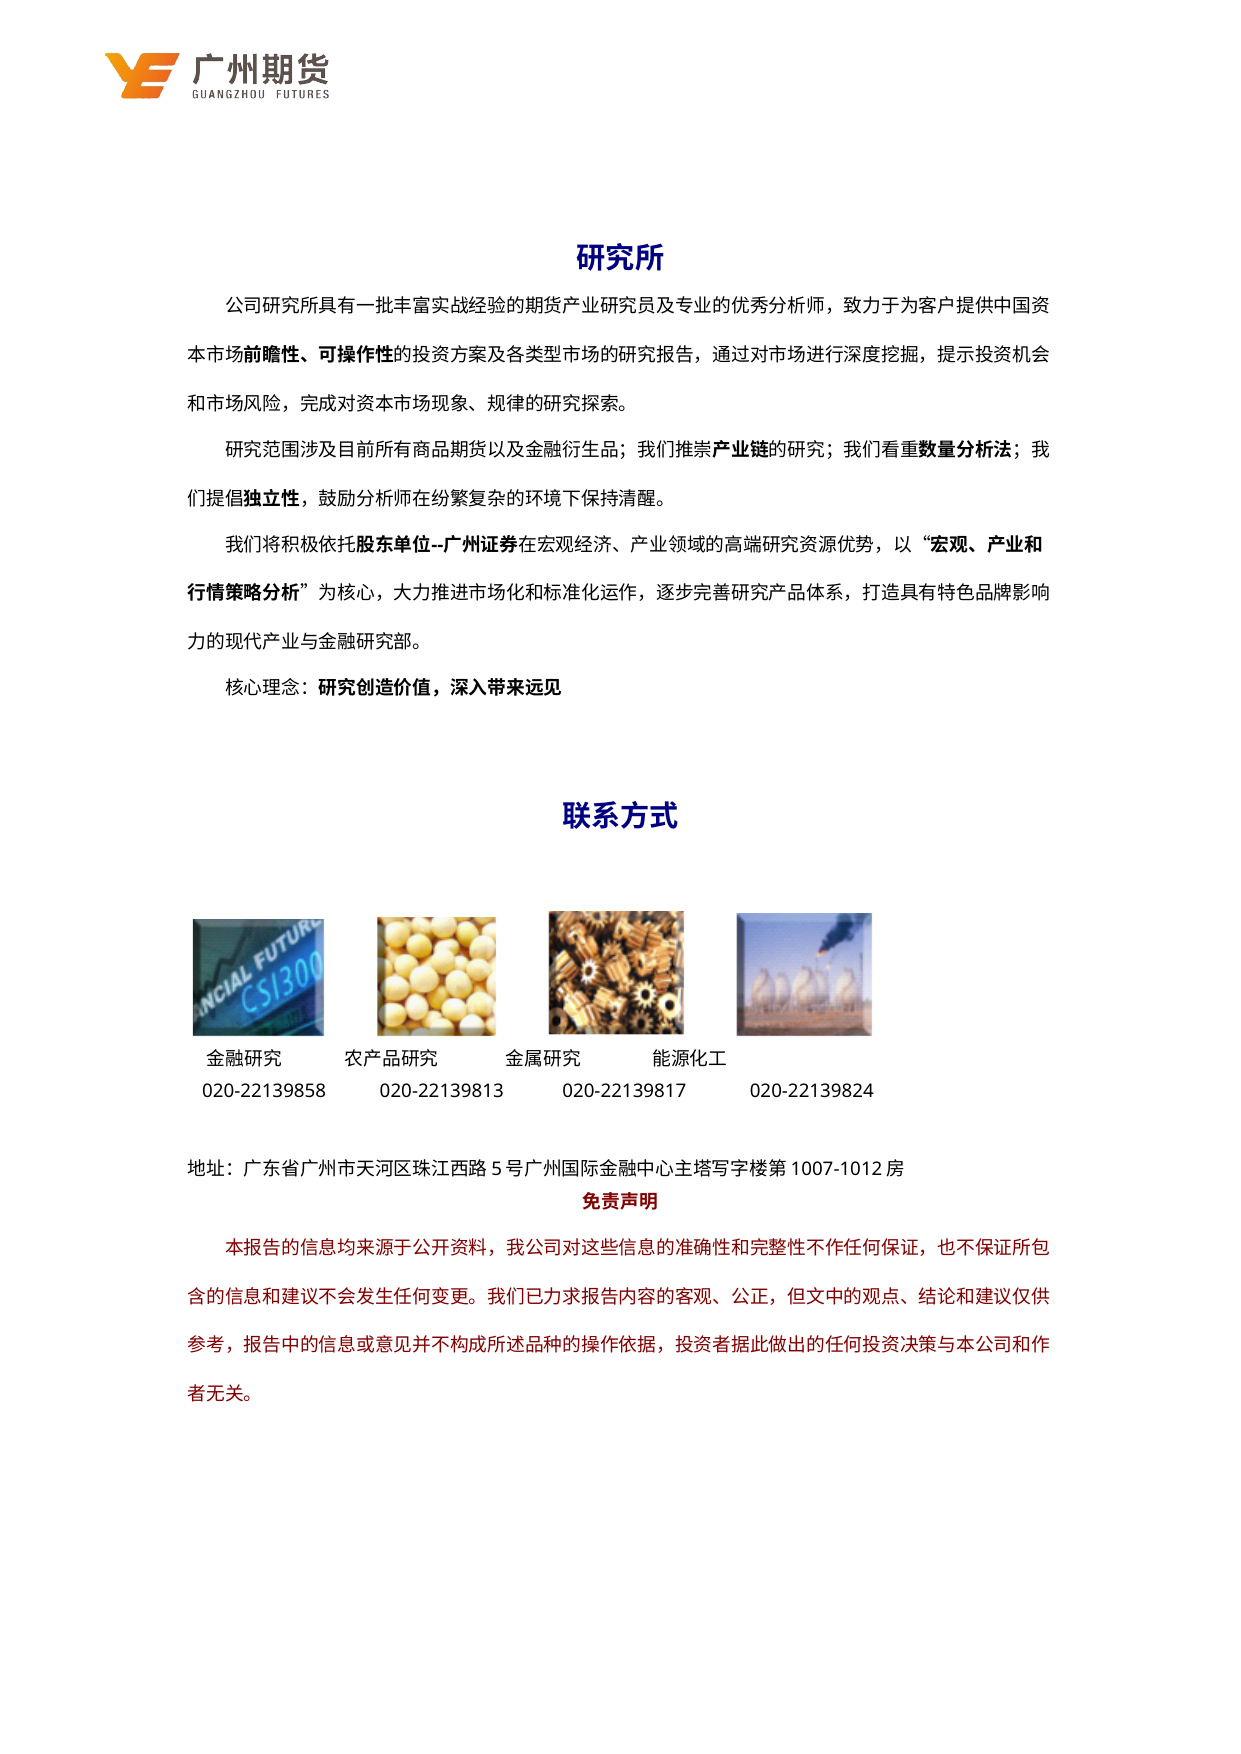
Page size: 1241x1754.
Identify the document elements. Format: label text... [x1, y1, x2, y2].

picture [74, 20, 356, 121]
text 金融研究 农产品研究 金属研究 能源化工 [187, 1041, 1053, 1074]
text 联系方式 [187, 781, 1053, 846]
text 研究所 [187, 223, 1053, 288]
text 研究范围涉及目前所有商品期货以及金融衍生品；我们推崇产业链的研究；我们看重数量分析法；我们提倡独立性，鼓励分析师在纷繁复杂的环境下保持清醒。 [187, 432, 1053, 513]
text 地址：广东省广州市天河区珠江西路5号广州国际金融中心主塔写字楼第1007-1012房 [187, 1151, 1053, 1184]
text 我们将积极依托股东单位--广州证券在宏观经济、产业领域的高端研究资源优势，以“宏观、产业和行情策略分析”为核心，大力推进市场化和标准化运作，逐步完善研究产品体系，打造具有特色品牌影响力的现代产业与金融研究部。 [187, 527, 1053, 657]
picture [377, 917, 498, 1038]
text 免责声明 [187, 1184, 1053, 1216]
text 公司研究所具有一批丰富实战经验的期货产业研究员及专业的优秀分析师，致力于为客户提供中国资本市场前瞻性、可操作性的投资方案及各类型市场的研究报告，通过对市场进行深度挖掘，提示投资机会和市场风险，完成对资本市场现象、规律的研究探索。 [187, 288, 1053, 418]
picture [192, 919, 326, 1038]
picture [548, 911, 686, 1038]
text 核心理念：研究创造价值，深入带来远见 [187, 670, 1053, 703]
text 本报告的信息均来源于公开资料，我公司对这些信息的准确性和完整性不作任何保证，也不保证所包含的信息和建议不会发生任何变更。我们已力求报告内容的客观、公正，但文中的观点、结论和建议仅供参考，报告中的信息或意见并不构成所述品种的操作依据，投资者据此做出的任何投资决策与本公司和作者无关。 [187, 1230, 1053, 1409]
text 020-22139858 020-22139813 020-22139817 020-22139824 [187, 1074, 1053, 1106]
picture [736, 913, 874, 1038]
